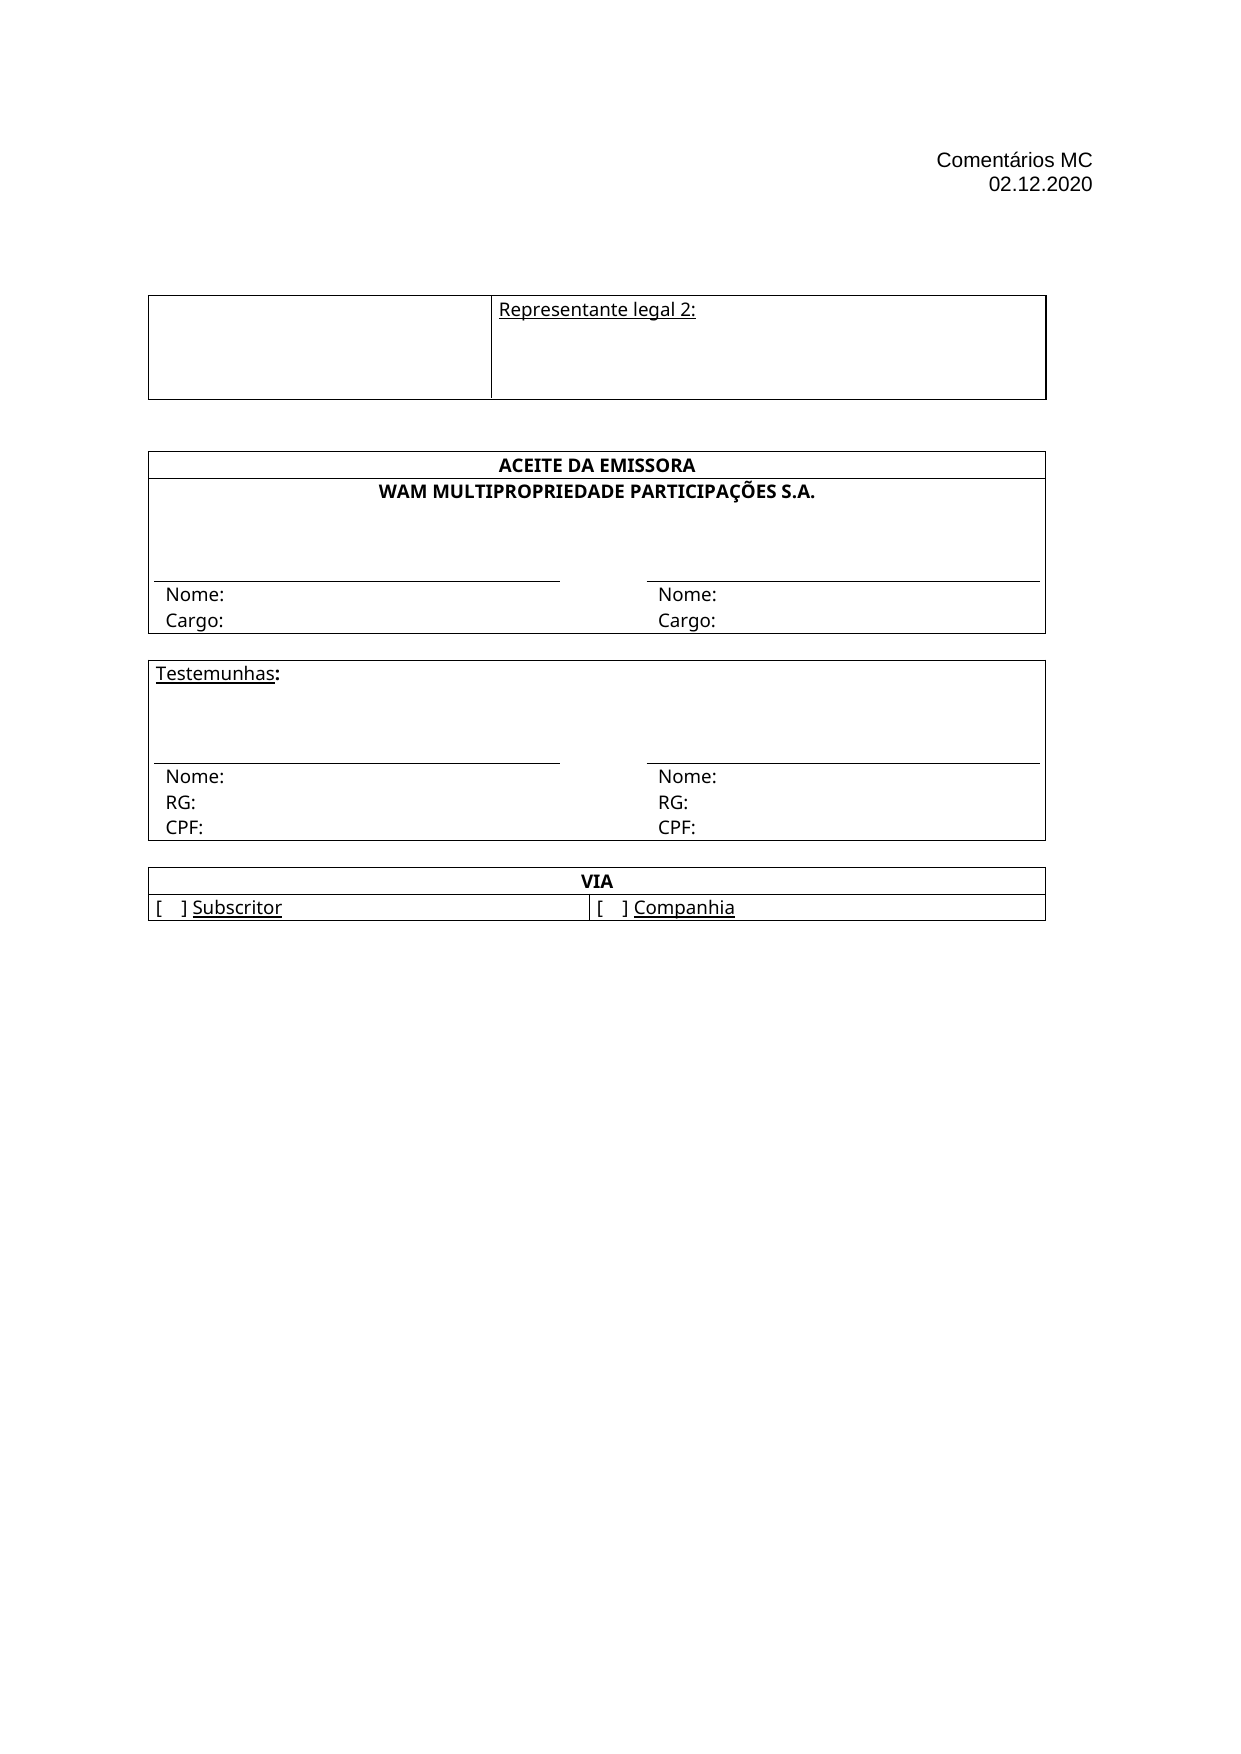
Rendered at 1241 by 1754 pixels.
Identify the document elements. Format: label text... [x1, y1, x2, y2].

table_cell [ ] Companhia [590, 895, 1045, 920]
table_cell [ ] Subscritor [149, 895, 589, 920]
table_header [149, 296, 491, 398]
table_header Testemunhas: [149, 661, 1045, 840]
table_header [492, 296, 1045, 398]
table_cell WAM MULTIPROPRIEDADE PARTICIPAÇÕES S.A. [149, 479, 1045, 633]
table_header VIA [149, 868, 1045, 893]
table_header aceite da EMISSORA [149, 452, 1045, 478]
